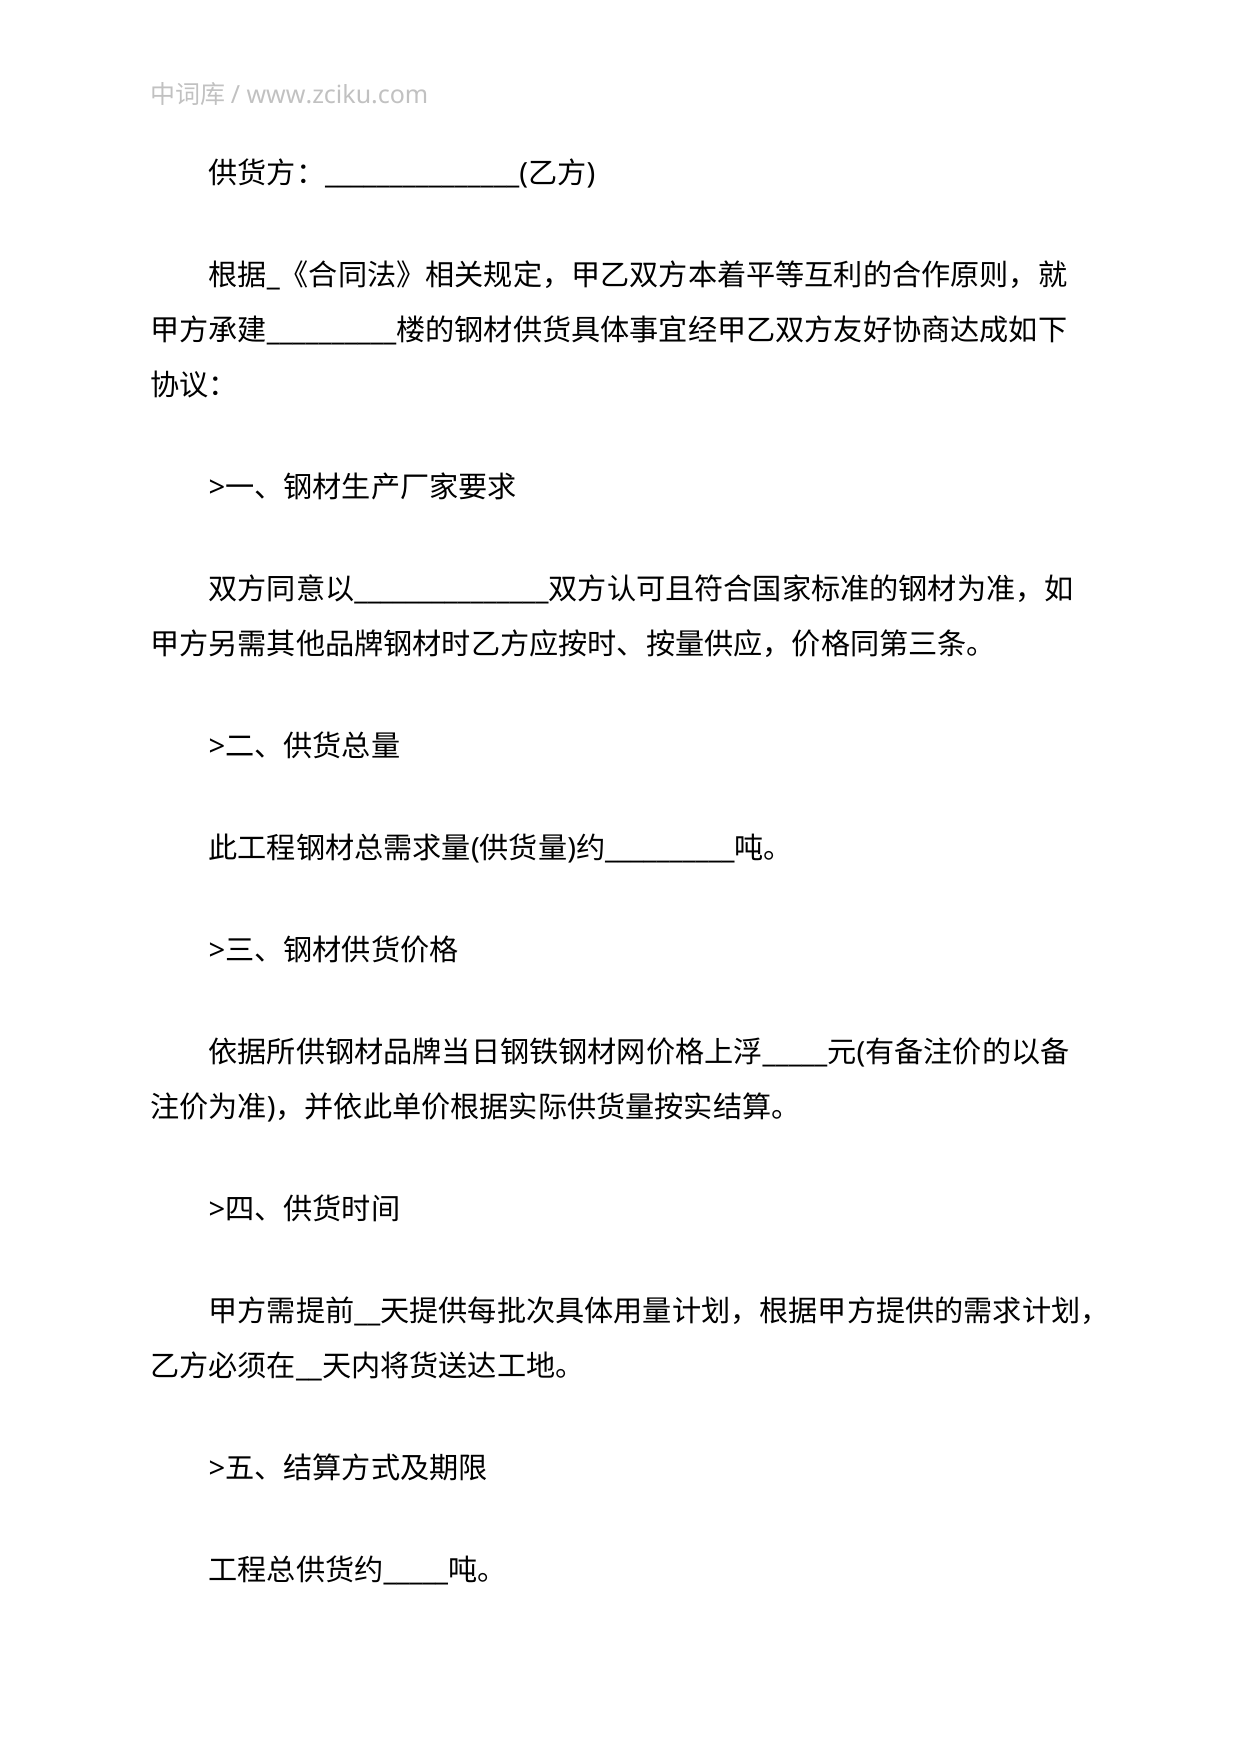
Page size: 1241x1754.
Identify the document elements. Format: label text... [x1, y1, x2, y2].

text 供货方：_______________(乙方) [150, 150, 1090, 192]
text >四、供货时间 [150, 1185, 1090, 1228]
text 工程总供货约_____吨。 [150, 1546, 1090, 1589]
text >三、钢材供货价格 [150, 926, 1090, 969]
text 此工程钢材总需求量(供货量)约__________吨。 [150, 824, 1090, 867]
text >二、供货总量 [150, 722, 1090, 765]
text 依据所供钢材品牌当日钢铁钢材网价格上浮_____元(有备注价的以备注价为准)，并依此单价根据实际供货量按实结算。 [150, 1028, 1090, 1126]
text >一、钢材生产厂家要求 [150, 464, 1090, 506]
text 根据_《合同法》相关规定，甲乙双方本着平等互利的合作原则，就甲方承建__________楼的钢材供货具体事宜经甲乙双方友好协商达成如下协议： [150, 252, 1090, 404]
text 双方同意以_______________双方认可且符合国家标准的钢材为准，如甲方另需其他品牌钢材时乙方应按时、按量供应，价格同第三条。 [150, 566, 1090, 663]
text 甲方需提前__天提供每批次具体用量计划，根据甲方提供的需求计划，乙方必须在__天内将货送达工地。 [150, 1287, 1090, 1385]
text >五、结算方式及期限 [150, 1444, 1090, 1487]
